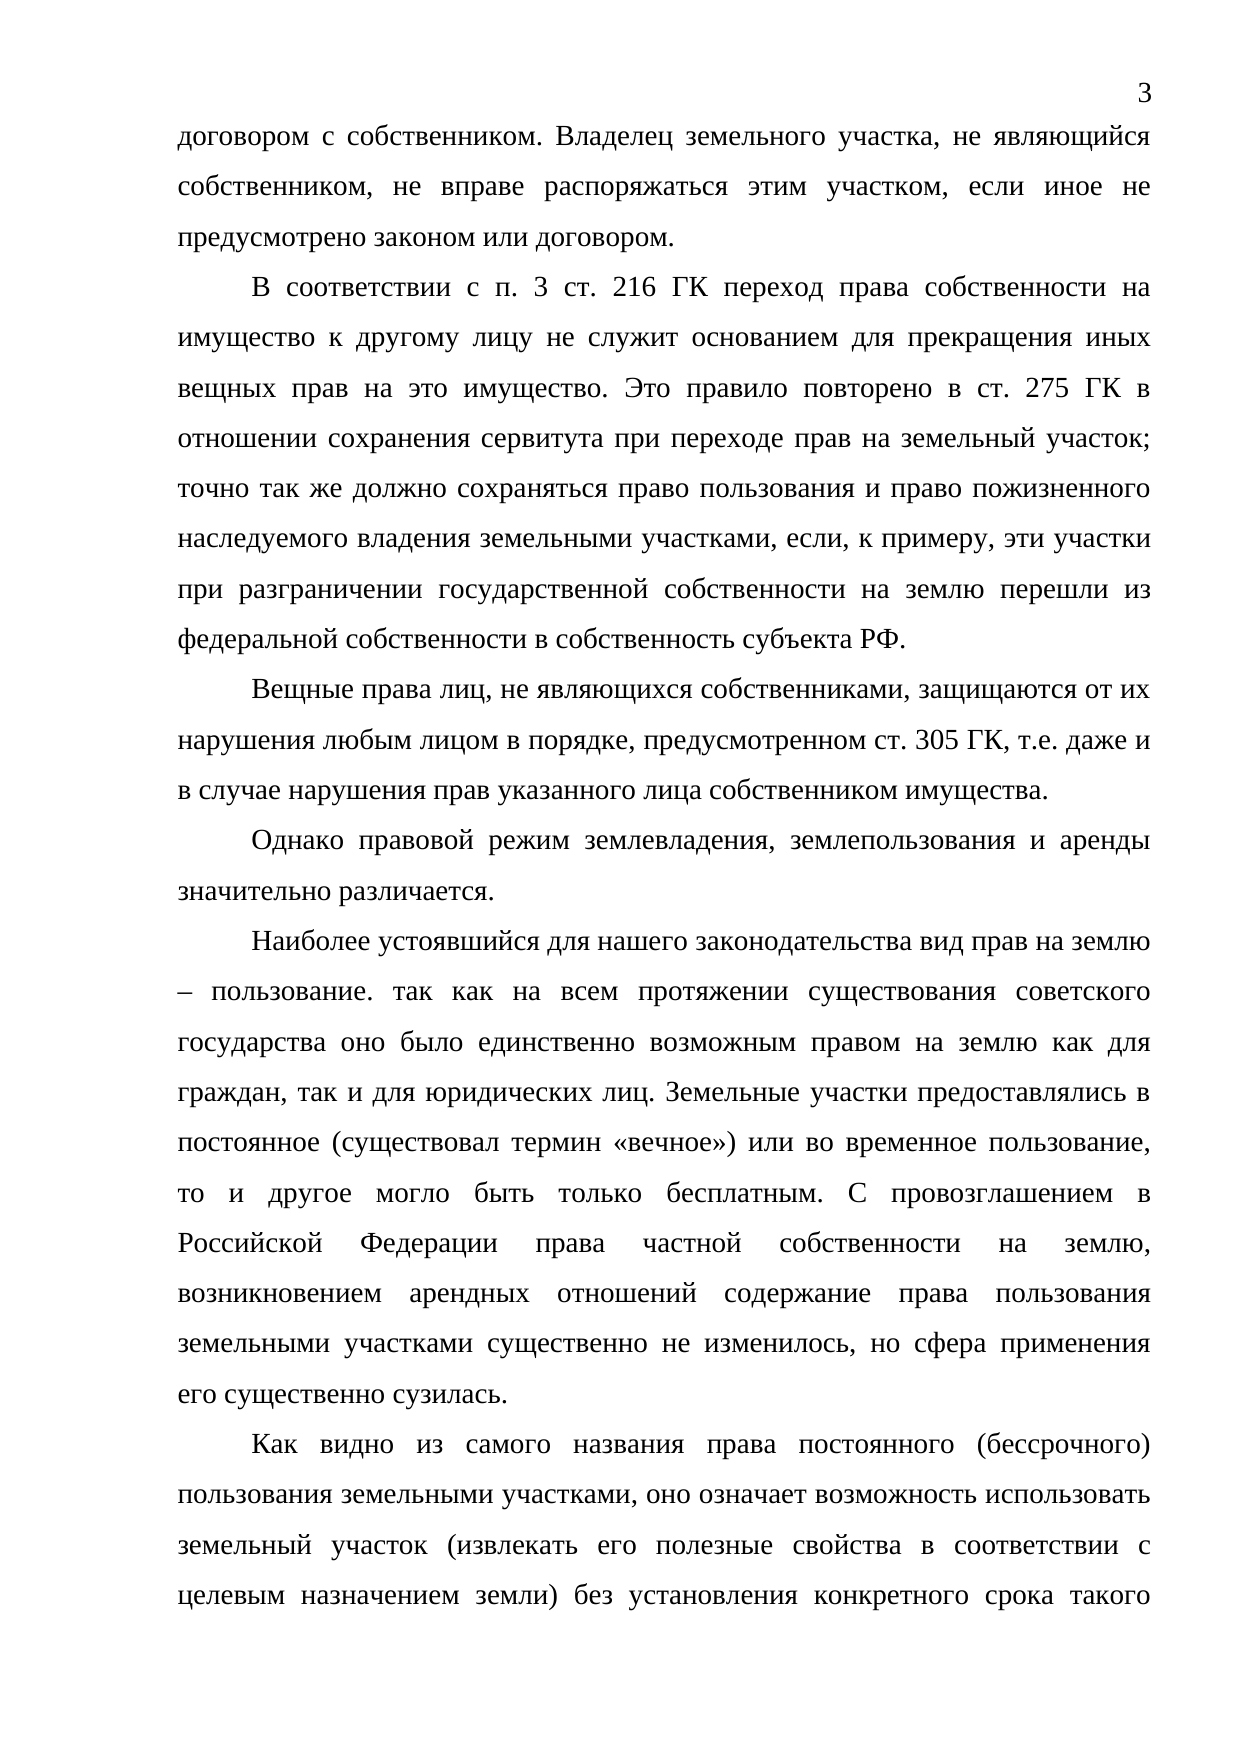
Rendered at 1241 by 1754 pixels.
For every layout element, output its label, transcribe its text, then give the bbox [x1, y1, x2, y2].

text Наиболее устоявшийся для нашего законодательства вид прав на землю – пользование. так как на всем протяжении существования советского государства оно было единственно возможным правом на землю как для граждан, так и для юридических лиц. Земельные участки предоставлялись в постоянное (существовал термин «вечное») или во временное пользование, то и другое могло быть только бесплатным. С провозглашением в Российской Федерации права частной собственности на землю, возникновением арендных отношений содержание права пользования земельными участками существенно не изменилось, но сфера применения его существенно сузилась. [177, 923, 1152, 1409]
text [177, 118, 1152, 252]
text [177, 1426, 1152, 1611]
text Однако правовой режим землевладения, землепользования и аренды значительно различается. [177, 822, 1152, 906]
text В соответствии с п. 3 ст. 216 ГК переход права собственности на имущество к другому лицу не служит основанием для прекращения иных вещных прав на это имущество. Это правило повторено в ст. 275 ГК в отношении сохранения сервитута при переходе прав на земельный участок; точно так же должно сохраняться право пользования и право пожизненного наследуемого владения земельными участками, если, к примеру, эти участки при разграничении государственной собственности на землю перешли из федеральной собственности в собственность субъекта РФ. [177, 269, 1152, 655]
text Вещные права лиц, не являющихся собственниками, защищаются от их нарушения любым лицом в порядке, предусмотренном ст. 305 ГК, т.е. даже и в случае нарушения прав указанного лица собственником имущества. [177, 672, 1152, 806]
